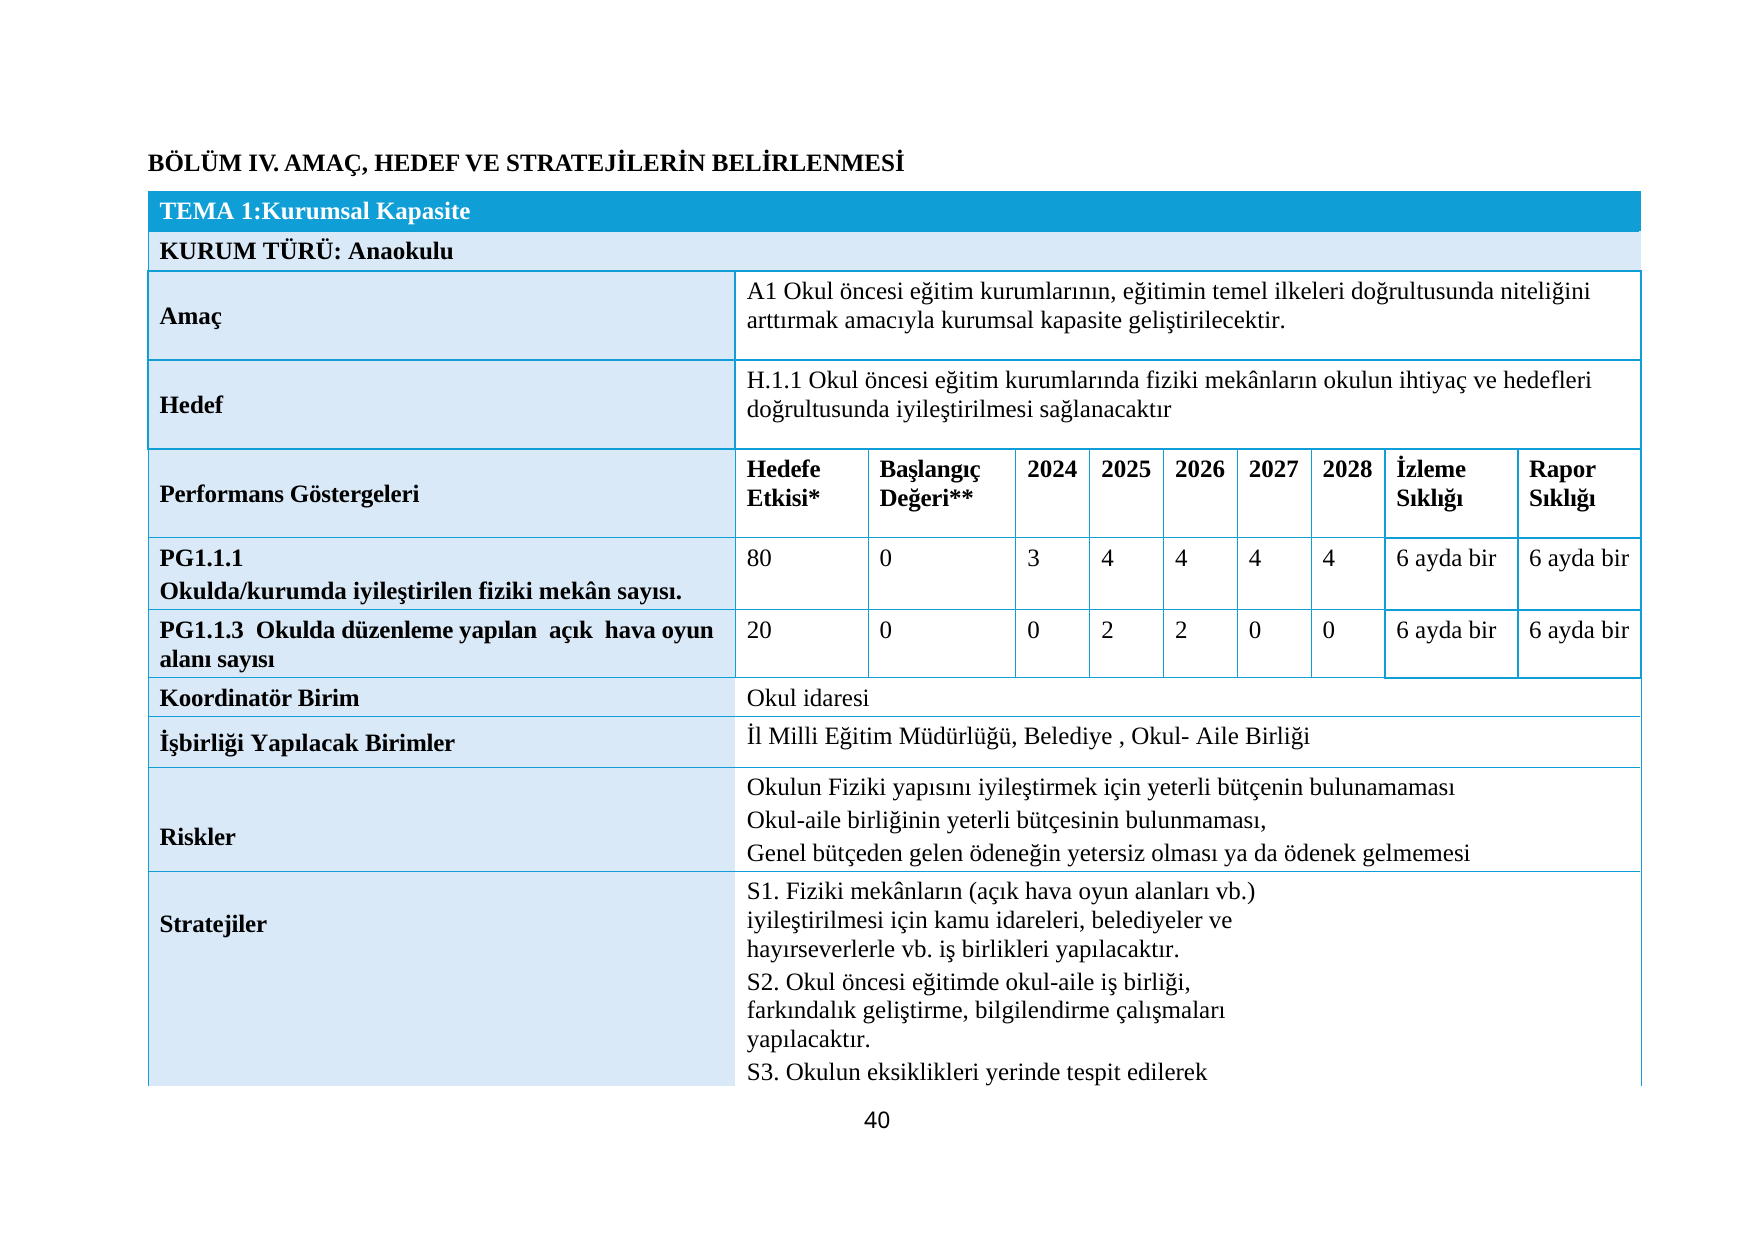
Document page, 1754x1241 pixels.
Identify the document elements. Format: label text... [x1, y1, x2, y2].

table_cell A1 Okul öncesi eğitim kurumlarının, eğitimin temel ilkeleri doğrultusunda niteliğini arttırmak amacıyla kurumsal kapasite geliştirilecektir. [736, 272, 1640, 359]
table_cell 4 [1090, 538, 1163, 609]
table_cell Hedefe Etkisi* [736, 450, 868, 537]
table_cell Riskler [149, 768, 735, 871]
table_cell 2026 [1164, 450, 1237, 537]
table_cell 2028 [1312, 450, 1384, 537]
table_cell 6 ayda bir [1386, 611, 1517, 677]
table_cell İşbirliği Yapılacak Birimler [149, 717, 735, 767]
table_cell 0 [1312, 610, 1384, 677]
table_cell 6 ayda bir [1519, 539, 1640, 609]
table_cell 0 [869, 538, 1015, 609]
table_cell İl Milli Eğitim Müdürlüğü, Belediye , Okul- Aile Birliği [735, 716, 1641, 767]
table_cell 4 [1164, 538, 1237, 609]
table_cell 0 [869, 610, 1015, 677]
table_cell 2027 [1238, 450, 1311, 537]
table_cell 4 [1312, 538, 1384, 609]
table_cell 6 ayda bir [1519, 611, 1640, 677]
table_cell 6 ayda bir [1386, 539, 1517, 609]
table_cell Hedef [149, 361, 734, 448]
table_cell Başlangıç Değeri** [869, 450, 1015, 537]
table_cell Okul idaresi [735, 678, 1641, 716]
table_cell Stratejiler [149, 872, 735, 1086]
table_cell 0 [1238, 610, 1311, 677]
table_cell 2 [1090, 610, 1163, 677]
table_cell 4 [1238, 538, 1311, 609]
table_cell İzleme Sıklığı [1386, 450, 1517, 537]
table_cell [735, 871, 1641, 1086]
table_cell H.1.1 Okul öncesi eğitim kurumlarında fiziki mekânların okulun ihtiyaç ve hedefleri doğrultusunda iyileştirilmesi sağlanacaktır [736, 361, 1640, 448]
table_cell Okulun Fiziki yapısını iyileştirmek için yeterli bütçenin bulunamaması Okul-aile birliğinin yeterli bütçesinin bulunmaması, Genel bütçeden gelen ödeneğin yetersiz olması ya da ödenek gelmemesi [735, 767, 1641, 871]
table_cell KURUM TÜRÜ: Anaokulu [149, 231, 1641, 270]
table_cell 0 [1016, 610, 1089, 677]
table_cell 3 [1016, 538, 1089, 609]
table_header TEMA 1:Kurumsal Kapasite [149, 192, 1641, 231]
table_cell Koordinatör Birim [149, 678, 735, 716]
table_cell 20 [736, 610, 868, 677]
table_cell 80 [736, 538, 868, 609]
table_cell Rapor Sıklığı [1519, 450, 1640, 537]
table_cell PG1.1.1 Okulda/kurumda iyileştirilen fiziki mekân sayısı. [149, 538, 735, 609]
table_cell Amaç [149, 272, 734, 359]
subtitle BÖLÜM IV. AMAÇ, HEDEF VE STRATEJİLERİN BELİRLENMESİ [148, 148, 1606, 176]
table_cell Performans Göstergeleri [149, 450, 735, 537]
table_cell 2025 [1090, 450, 1163, 537]
table_cell 2024 [1016, 450, 1089, 537]
table_cell 2 [1164, 610, 1237, 677]
table_cell PG1.1.3 Okulda düzenleme yapılan açık hava oyun alanı sayısı [149, 610, 735, 677]
